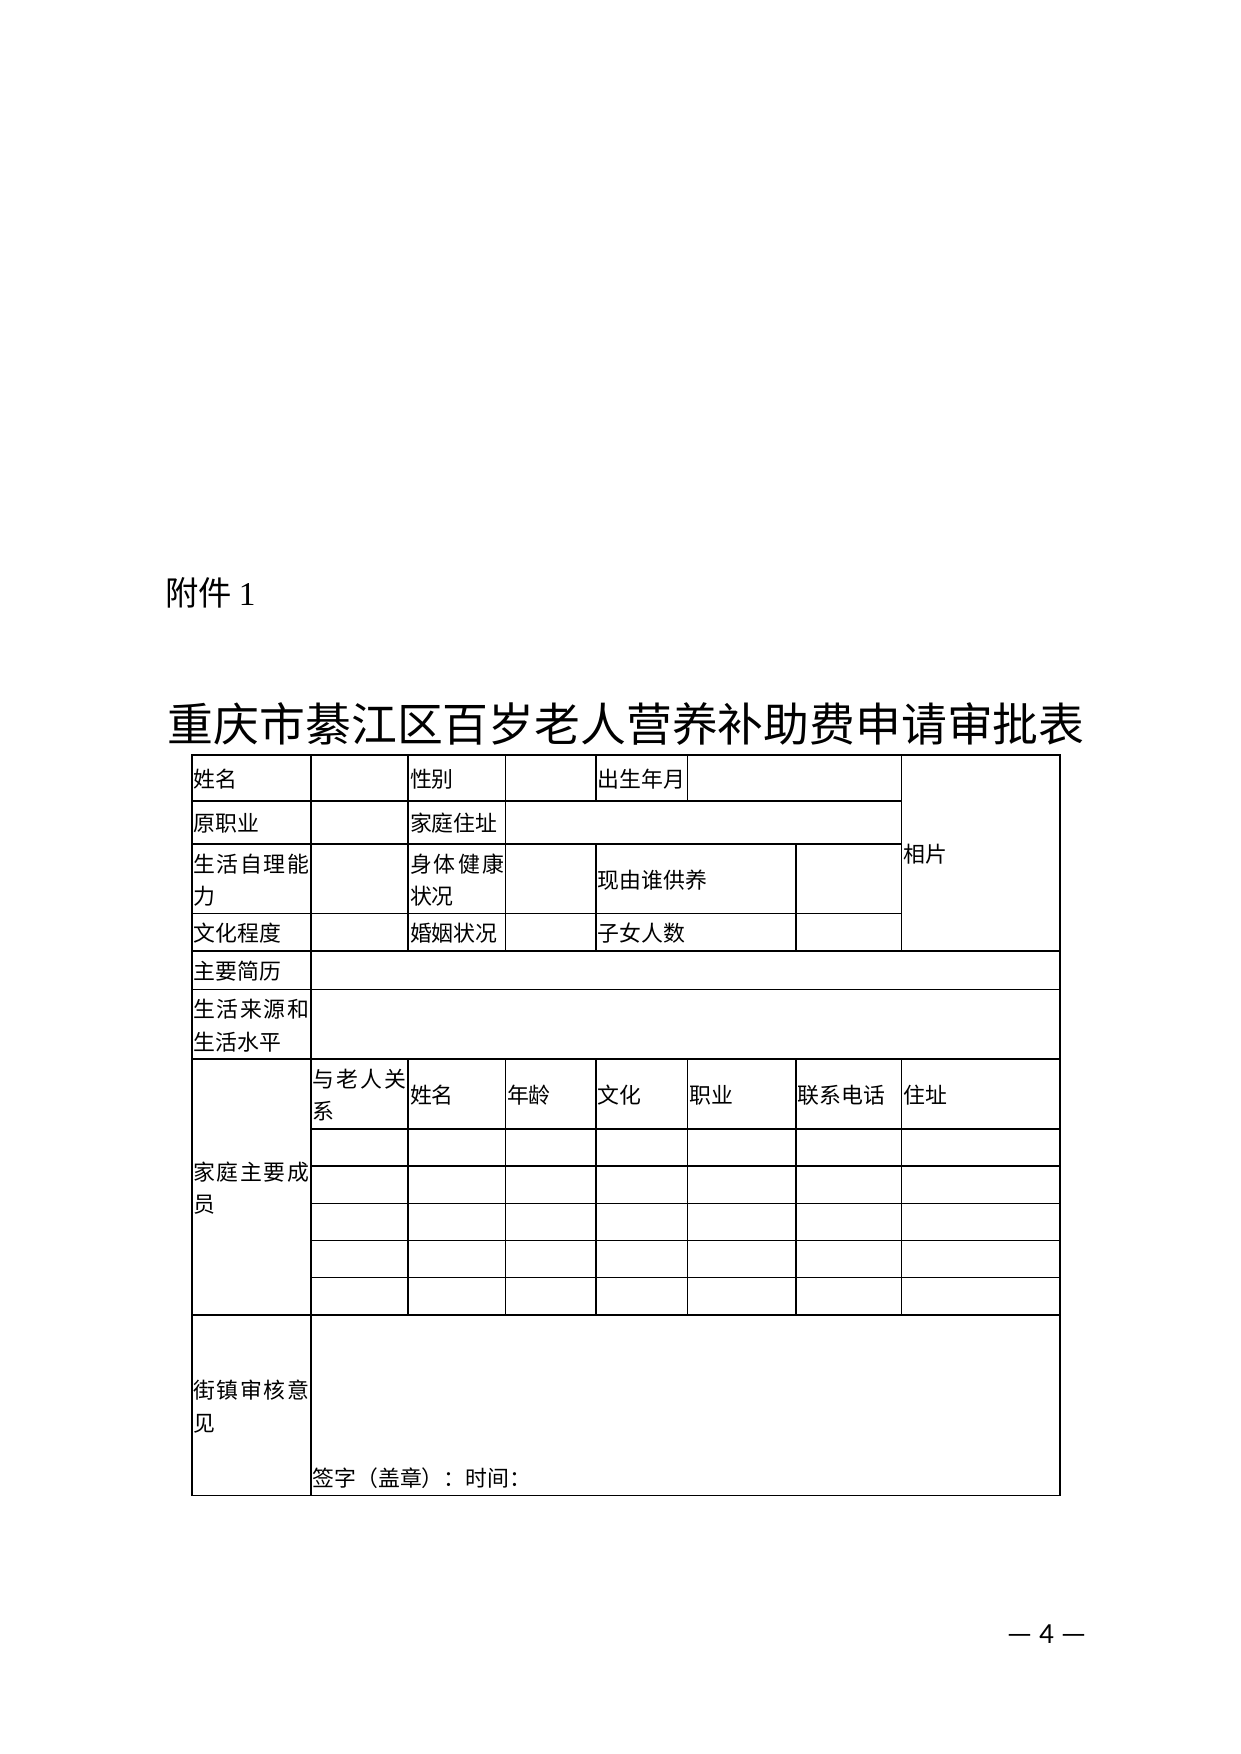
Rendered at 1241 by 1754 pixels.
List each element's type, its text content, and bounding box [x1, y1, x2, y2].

table_cell 职业 [688, 1060, 795, 1128]
text 附件1 [165, 558, 1087, 623]
table_header 姓名 [193, 756, 310, 800]
table_cell [312, 802, 407, 843]
table_cell [506, 1167, 595, 1202]
table_cell 婚姻状况 [409, 914, 505, 950]
table_cell [312, 990, 1059, 1058]
table_cell 住址 [902, 1060, 1059, 1128]
table_cell [506, 1130, 595, 1165]
table_cell [688, 1130, 795, 1165]
table_cell 家庭住址 [409, 802, 505, 843]
table_cell [597, 1167, 687, 1202]
table_cell 子女人数 [597, 914, 795, 950]
table_cell [797, 1278, 901, 1314]
table_cell 身体健康状况 [409, 845, 505, 913]
table_cell [409, 1130, 505, 1165]
table_cell [506, 1241, 595, 1277]
table_cell [312, 1204, 407, 1239]
table_header 出生年月 [597, 756, 687, 800]
table_cell 家庭主要成员 [193, 1060, 310, 1314]
table_cell [688, 1204, 795, 1239]
table_cell [688, 1167, 795, 1202]
table_cell [902, 1204, 1059, 1239]
table_cell [797, 1130, 901, 1165]
table_cell [597, 1204, 687, 1239]
table_header [312, 756, 407, 800]
table_cell [409, 1278, 505, 1314]
table_cell [797, 1167, 901, 1202]
table_cell [506, 1278, 595, 1314]
table_cell [409, 1204, 505, 1239]
table_cell [312, 845, 407, 913]
table_cell [797, 1241, 901, 1277]
table_header 相片 [902, 756, 1059, 950]
table_cell [902, 1278, 1059, 1314]
table_cell 原职业 [193, 802, 310, 843]
table_cell 签字（盖章）：时间： [312, 1316, 1059, 1495]
table_cell [312, 1167, 407, 1202]
table_cell [797, 914, 901, 950]
table_cell 文化程度 [193, 914, 310, 950]
table_cell [688, 1278, 795, 1314]
table_cell [597, 1241, 687, 1277]
table_cell 与老人关系 [312, 1060, 407, 1128]
table_cell 姓名 [409, 1060, 505, 1128]
table_cell 生活自理能力 [193, 845, 310, 913]
table_cell 现由谁供养 [597, 845, 795, 913]
table_cell [409, 1167, 505, 1202]
table_header 性别 [409, 756, 505, 800]
table_cell [312, 952, 1059, 989]
table_cell 生活来源和生活水平 [193, 990, 310, 1058]
table_cell [506, 845, 595, 913]
table_cell [902, 1241, 1059, 1277]
table_cell 文化 [597, 1060, 687, 1128]
table_cell [312, 1241, 407, 1277]
table_cell [506, 802, 901, 843]
table_cell 年龄 [506, 1060, 595, 1128]
table_cell [597, 1278, 687, 1314]
table_cell 街镇审核意见 [193, 1316, 310, 1495]
table_cell [902, 1167, 1059, 1202]
table_cell [312, 914, 407, 950]
table_cell [409, 1241, 505, 1277]
table_cell [902, 1130, 1059, 1165]
table_cell [597, 1130, 687, 1165]
table_cell [312, 1130, 407, 1165]
table_cell [312, 1278, 407, 1314]
table_cell 主要简历 [193, 952, 310, 989]
table_cell [506, 914, 595, 950]
table_cell [506, 1204, 595, 1239]
table_cell [797, 845, 901, 913]
table_header [688, 756, 901, 800]
table_cell [797, 1204, 901, 1239]
table_cell 联系电话 [797, 1060, 901, 1128]
table_cell [688, 1241, 795, 1277]
table_header [506, 756, 595, 800]
